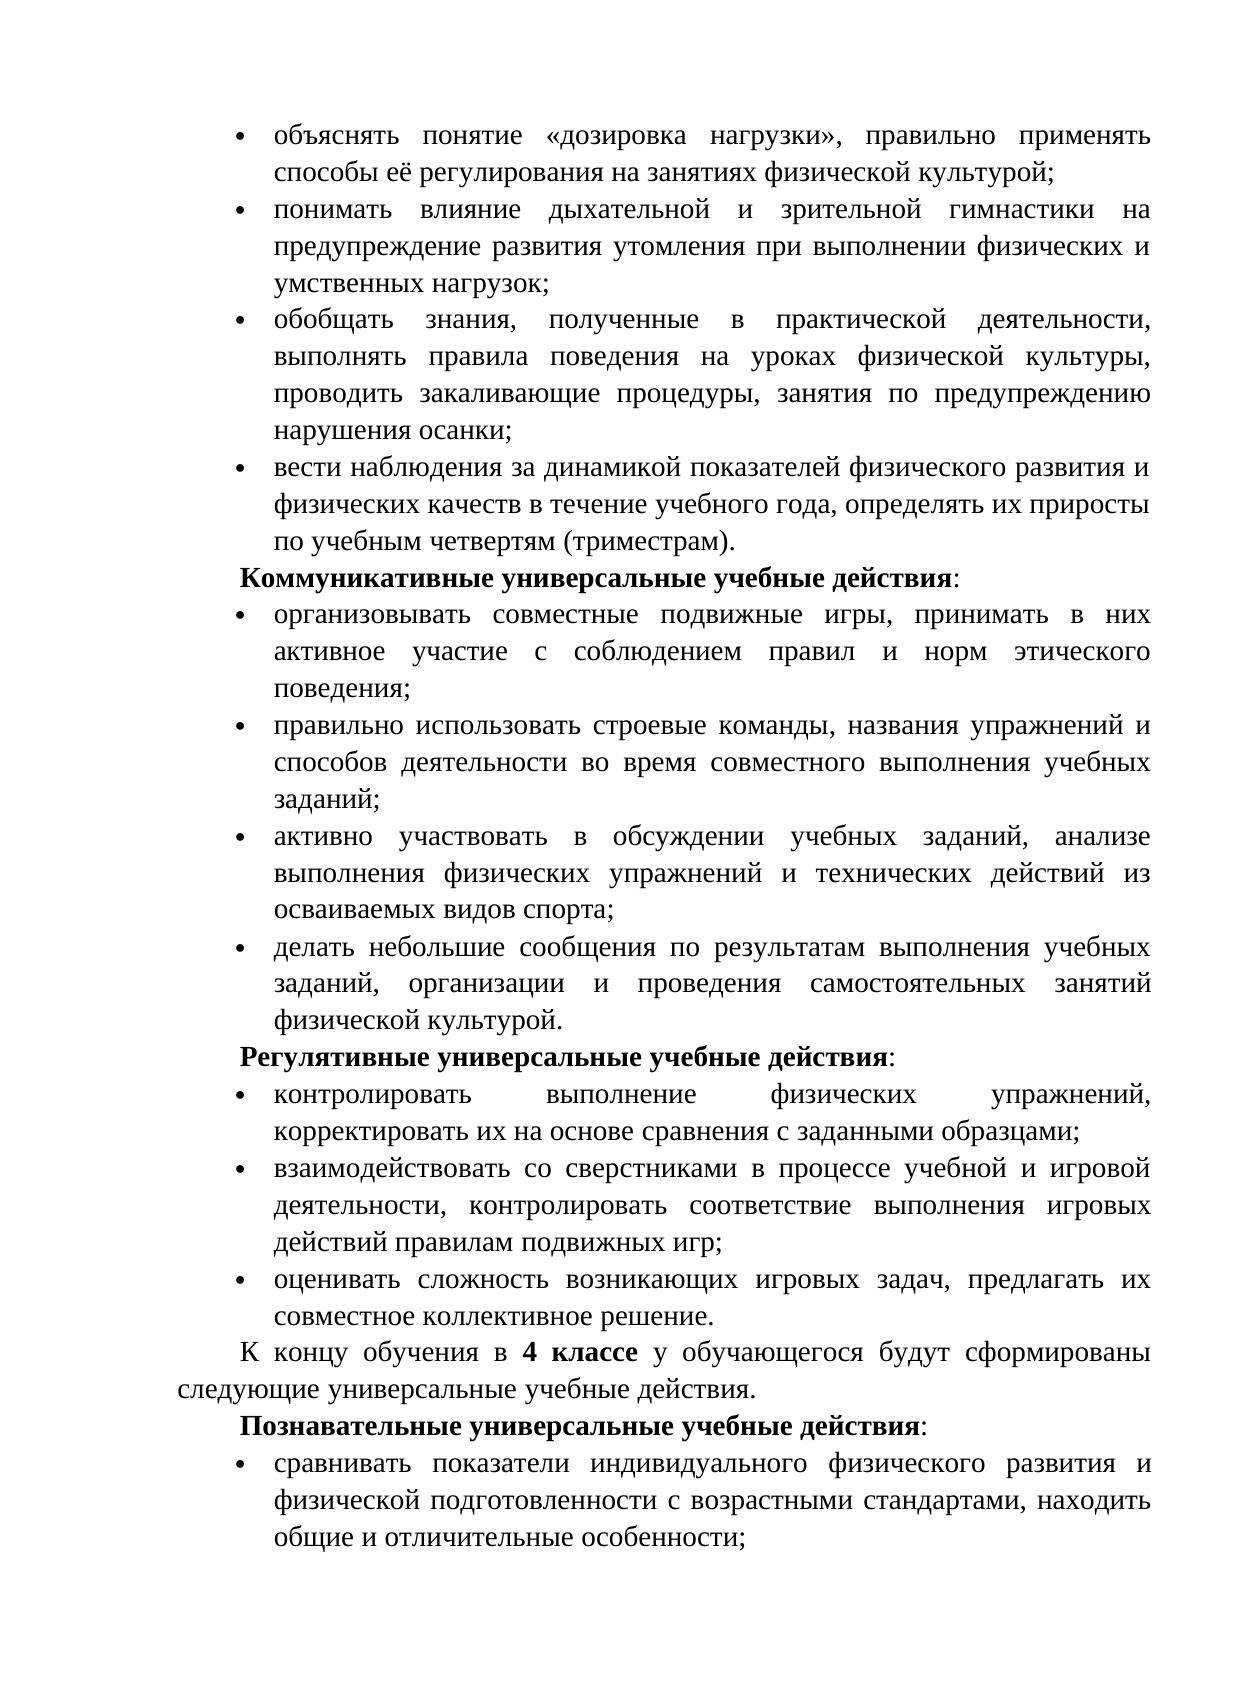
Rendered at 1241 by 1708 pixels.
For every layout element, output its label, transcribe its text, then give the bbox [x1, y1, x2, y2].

list правильно использовать строевые команды, названия упражнений и способов деятельности во время совместного выполнения учебных заданий; [236, 707, 1152, 814]
subtitle Познавательные универсальные учебные действия: [239, 1408, 1219, 1442]
subtitle Регулятивные универсальные учебные действия: [239, 1039, 1219, 1073]
text К концу обучения в 4 классе у обучающегося будут сформированы следующие универсальные учебные действия. [177, 1334, 1151, 1405]
list активно участвовать в обсуждении учебных заданий, анализе выполнения физических упражнений и технических действий из осваиваемых видов спорта; [236, 818, 1151, 925]
list взаимодействовать со сверстниками в процессе учебной и игровой деятельности, контролировать соответствие выполнения игровых действий правилам подвижных игр; [236, 1150, 1151, 1257]
subtitle Коммуникативные универсальные учебные действия: [239, 560, 1219, 593]
list объяснять понятие «дозировка нагрузки», правильно применять способы её регулирования на занятиях физической культурой; [236, 117, 1151, 187]
list обобщать знания, полученные в практической деятельности, выполнять правила поведения на уроках физической культуры, проводить закаливающие процедуры, занятия по предупреждению нарушения осанки; [236, 302, 1151, 446]
list понимать влияние дыхательной и зрительной гимнастики на предупреждение развития утомления при выполнении физических и умственных нагрузок; [236, 191, 1151, 298]
list сравнивать показатели индивидуального физического развития и физической подготовленности с возрастными стандартами, находить общие и отличительные особенности; [236, 1445, 1152, 1552]
list организовывать совместные подвижные игры, принимать в них активное участие с соблюдением правил и норм этического поведения; [236, 596, 1151, 704]
list оценивать сложность возникающих игровых задач, предлагать их совместное коллективное решение. [236, 1261, 1151, 1331]
list вести наблюдения за динамикой показателей физического развития и физических качеств в течение учебного года, определять их приросты по учебным четвертям (триместрам). [236, 449, 1151, 556]
list делать небольшие сообщения по результатам выполнения учебных заданий, организации и проведения самостоятельных занятий физической культурой. [236, 929, 1152, 1036]
list контролировать выполнение физических упражнений, корректировать их на основе сравнения с заданными образцами; [236, 1076, 1151, 1147]
